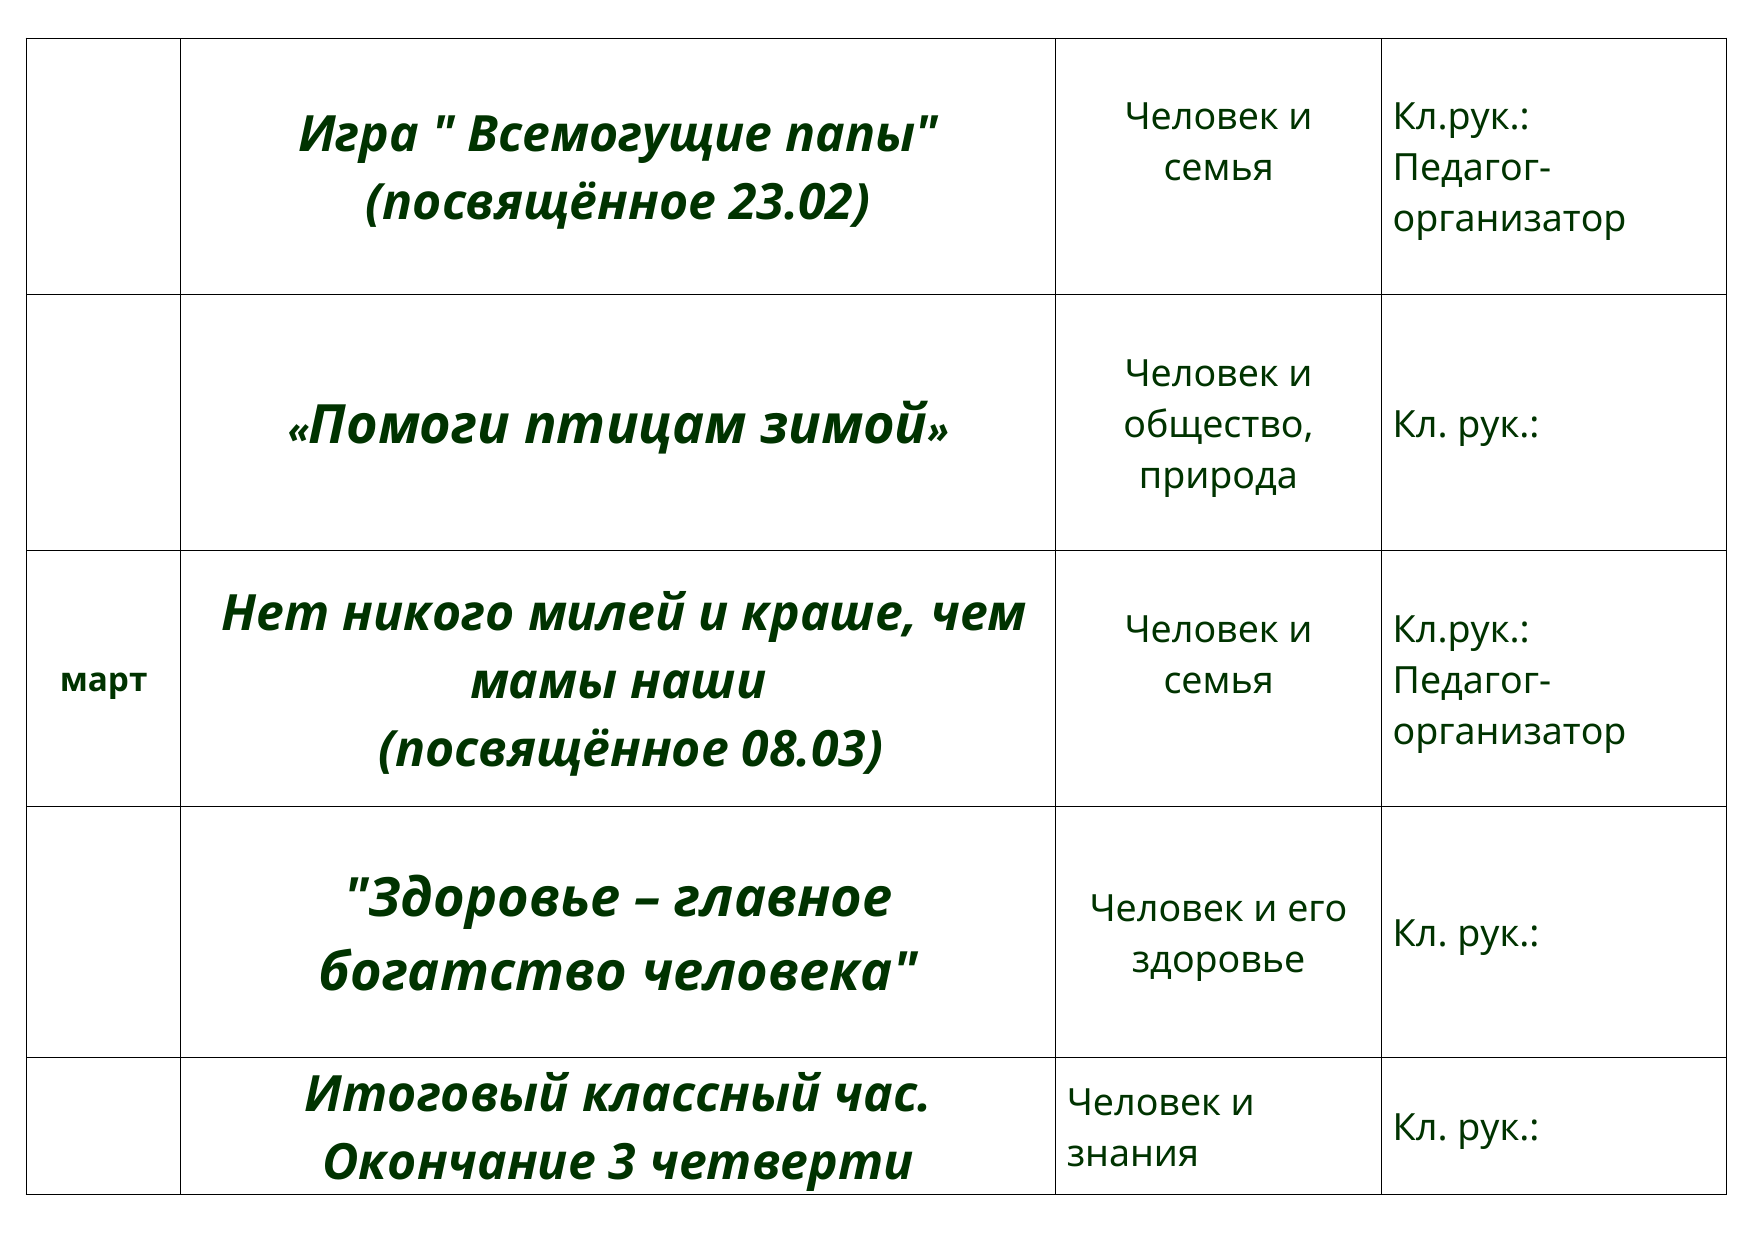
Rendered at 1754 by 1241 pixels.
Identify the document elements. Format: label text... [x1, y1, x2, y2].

table_cell Кл. рук.: [1382, 1058, 1726, 1194]
table_cell Человек и общество, природа [1056, 295, 1381, 550]
table_cell Итоговый классный час. Окончание 3 четверти [181, 1058, 1055, 1194]
table_cell Человек и семья [1056, 551, 1381, 806]
table_cell [27, 295, 180, 550]
table_cell Человек и семья [1056, 39, 1381, 294]
table_cell Нет никого милей и краше, чем мамы наши (посвящённое 08.03) [181, 551, 1055, 806]
table_cell [27, 807, 180, 1057]
table_cell Кл. рук.: [1382, 295, 1726, 550]
table_cell Кл.рук.: Педагог-организатор [1382, 551, 1726, 806]
table_cell март [27, 551, 180, 806]
table_cell Кл.рук.: Педагог-организатор [1382, 39, 1726, 294]
table_cell Игра " Всемогущие папы" (посвящённое 23.02) [181, 39, 1055, 294]
table_cell [27, 39, 180, 294]
table_cell Человек и знания [1056, 1058, 1381, 1194]
table_cell "Здоровье – главное богатство человека" [181, 807, 1055, 1057]
table_cell Человек и его здоровье [1056, 807, 1381, 1057]
table_cell «Помоги птицам зимой» [181, 295, 1055, 550]
table_cell [27, 1058, 180, 1194]
table_cell Кл. рук.: [1382, 807, 1726, 1057]
